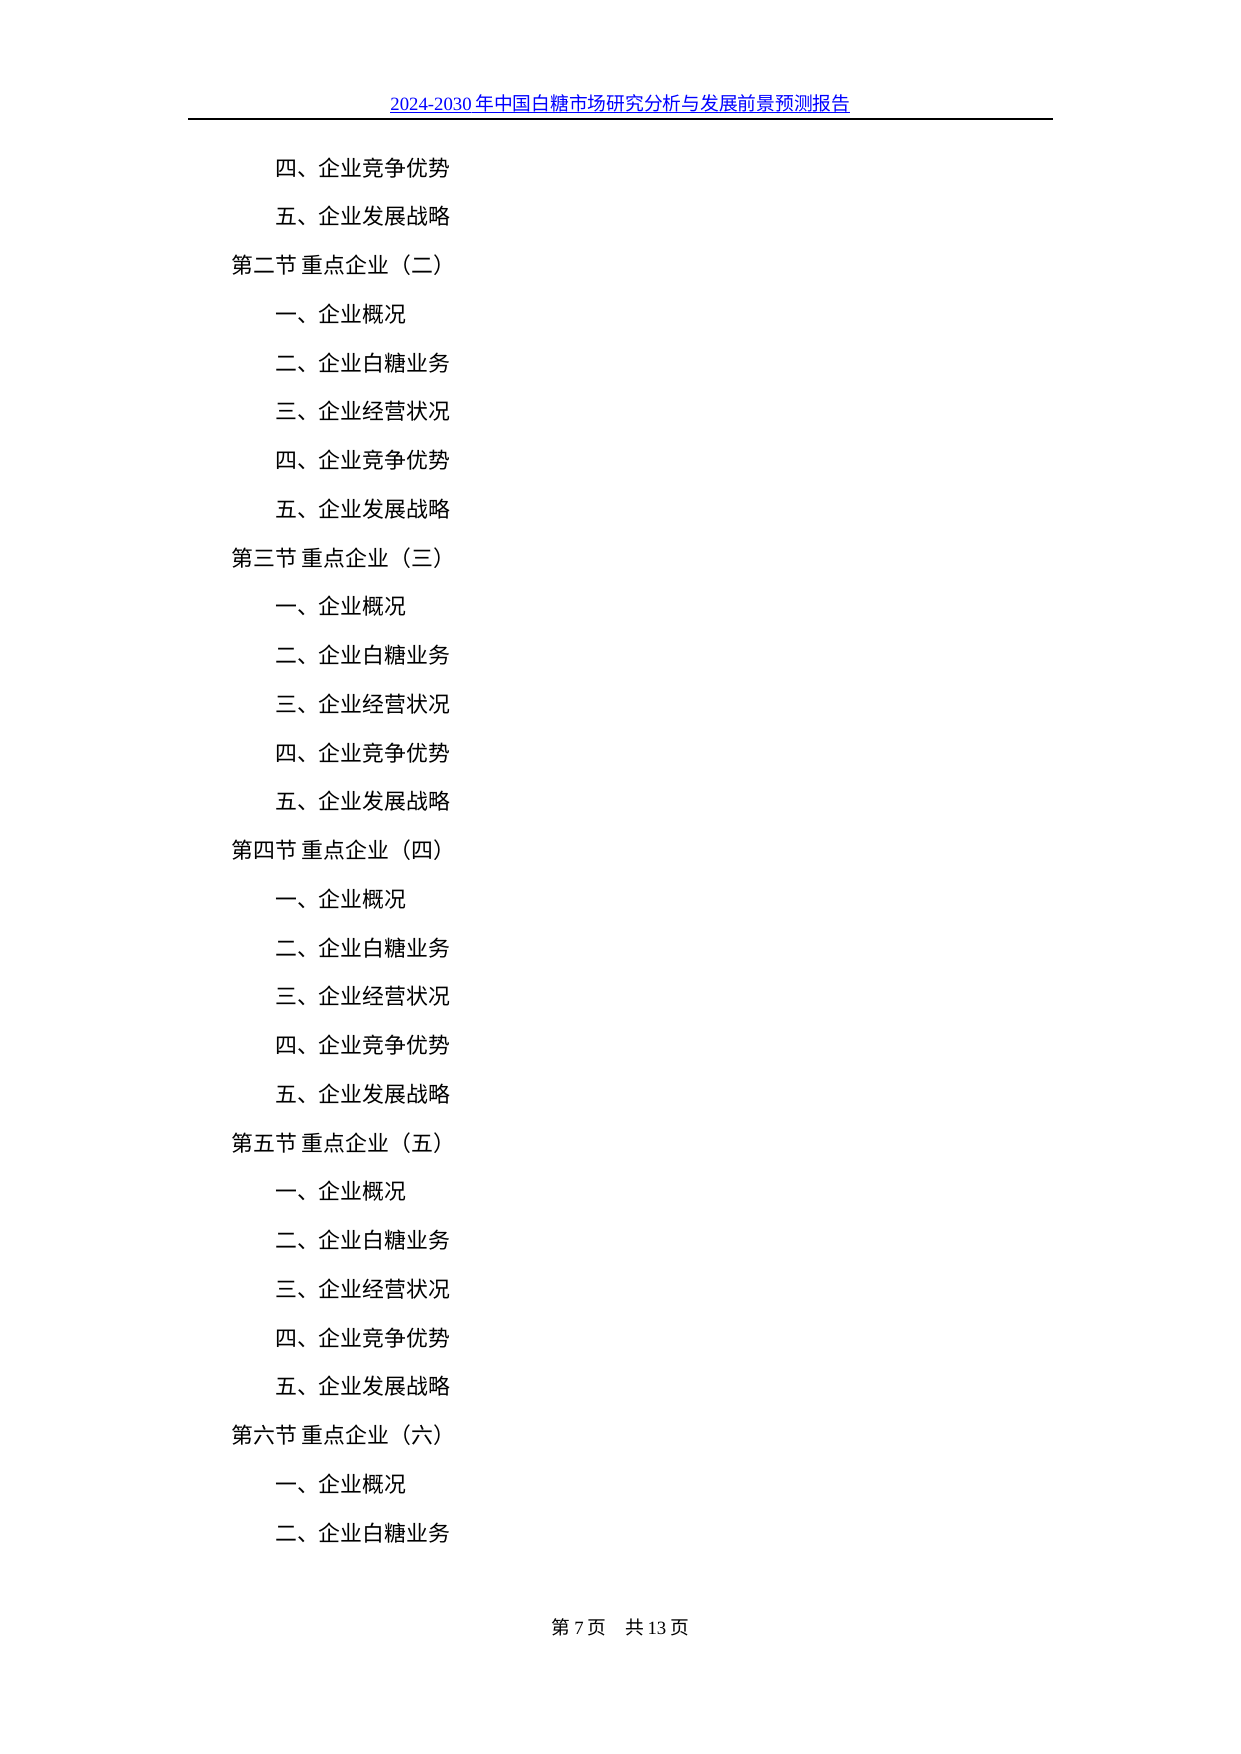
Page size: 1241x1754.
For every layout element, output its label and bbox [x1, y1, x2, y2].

text [187, 150, 1053, 1548]
